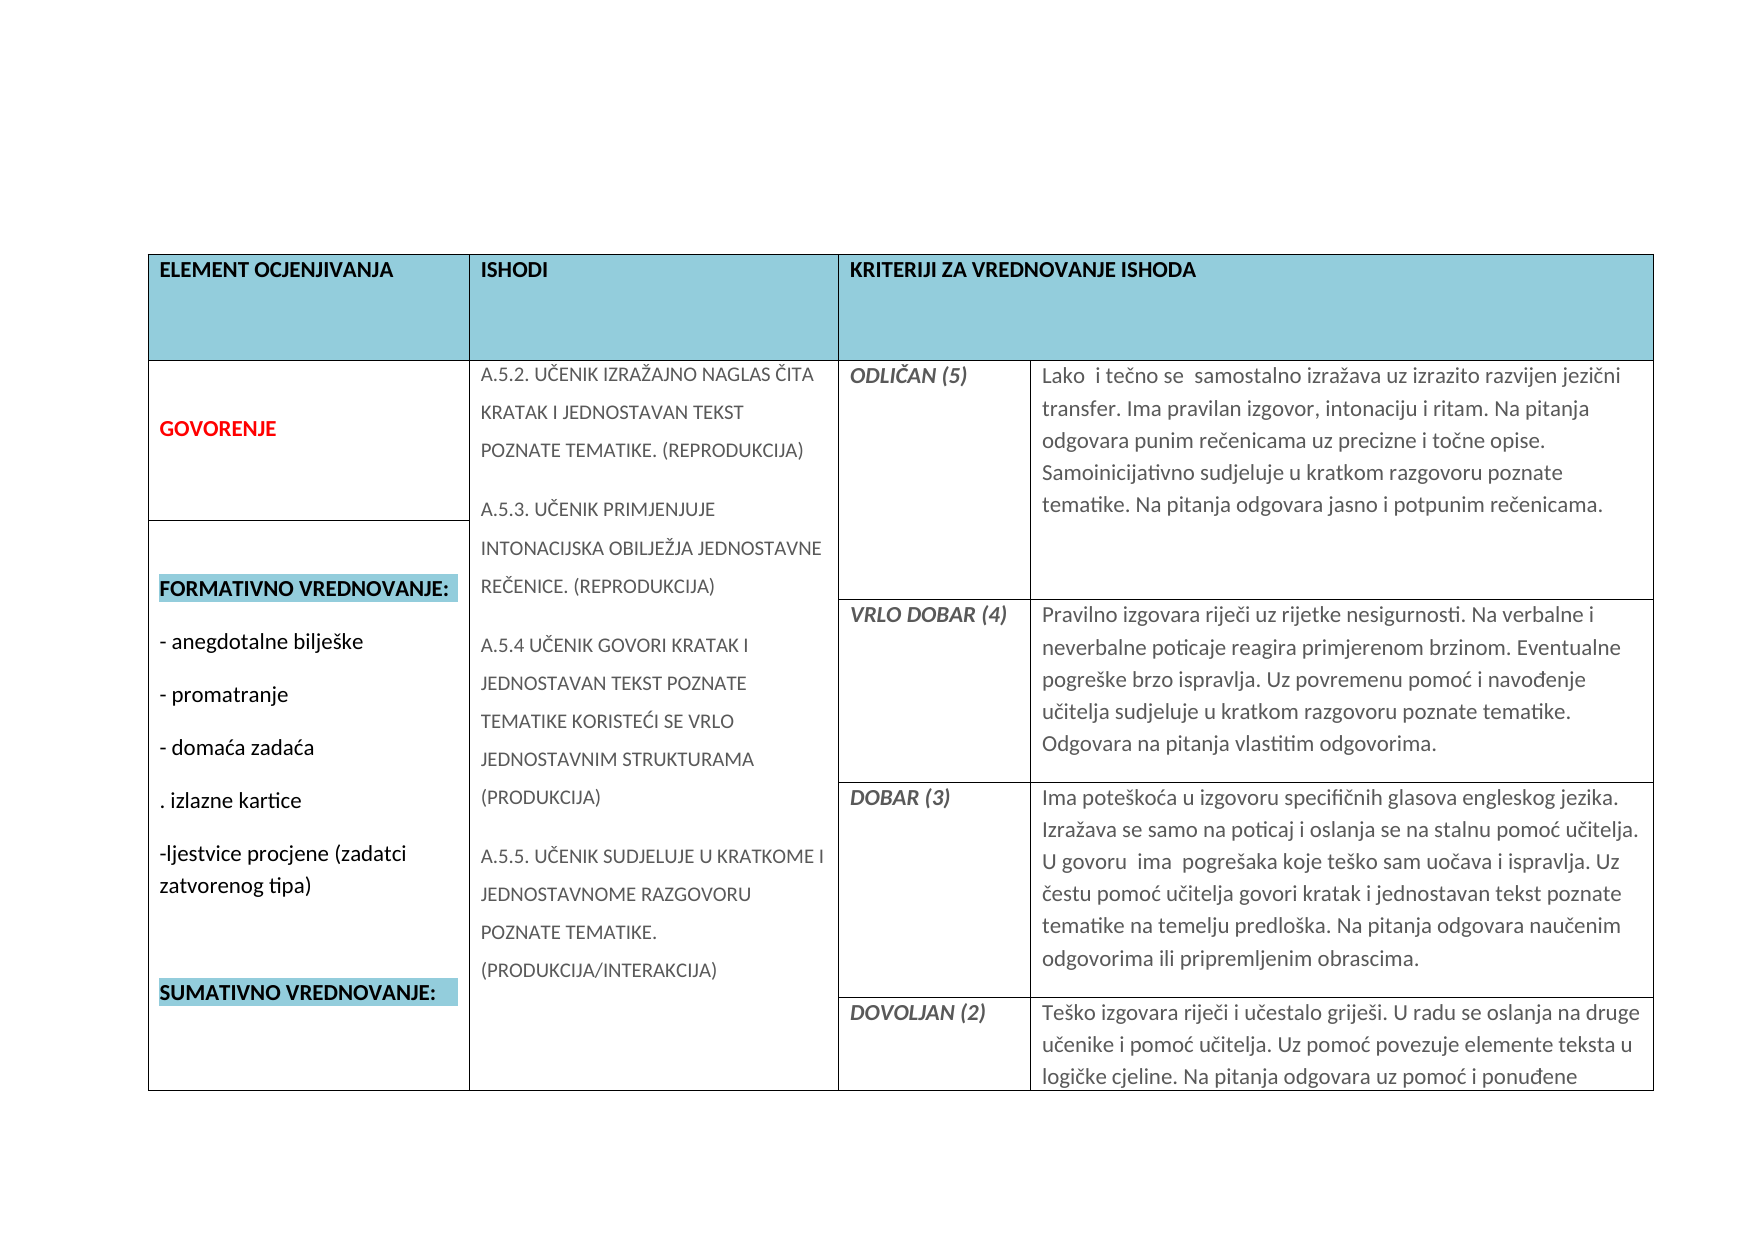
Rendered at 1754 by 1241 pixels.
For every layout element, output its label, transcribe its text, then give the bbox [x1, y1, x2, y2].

table_header KRITERIJI ZA VREDNOVANJE ISHODA [839, 255, 1653, 360]
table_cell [1031, 998, 1653, 1090]
table_cell ODLIČAN (5) [839, 361, 1030, 599]
table_cell GOVORENJE [149, 361, 469, 520]
table_cell A.5.2. UČENIK IZRAŽAJNO NAGLAS ČITA KRATAK I JEDNOSTAVAN TEKST POZNATE TEMATIKE. (REPRODUKCIJA) A.5.3. UČENIK PRIMJENJUJE INTONACIJSKA OBILJEŽJA JEDNOSTAVNE REČENICE. (REPRODUKCIJA) A.5.4 UČENIK GOVORI KRATAK I JEDNOSTAVAN TEKST POZNATE TEMATIKE KORISTEĆI SE VRLO JEDNOSTAVNIM STRUKTURAMA (PRODUKCIJA) A.5.5. UČENIK SUDJELUJE U KRATKOME I JEDNOSTAVNOME RAZGOVORU POZNATE TEMATIKE. (PRODUKCIJA/INTERAKCIJA) [470, 361, 838, 1090]
table_header ELEMENT OCJENJIVANJA [149, 255, 469, 360]
table_cell VRLO DOBAR (4) [839, 600, 1030, 782]
table_cell FORMATIVNO VREDNOVANJE: - anegdotalne bilješke - promatranje - domaća zadaća . izlazne kartice -ljestvice procjene (zadatci zatvorenog tipa) SUMATIVNO VREDNOVANJE: - usmena ispitivanja - usmena prezentacija - rubrika (zadatci otvorenog tipa) [149, 521, 469, 1090]
table_header ISHODI [470, 255, 838, 360]
table_cell Pravilno izgovara riječi uz rijetke nesigurnosti. Na verbalne i neverbalne poticaje reagira primjerenom brzinom. Eventualne pogreške brzo ispravlja. Uz povremenu pomoć i navođenje učitelja sudjeluje u kratkom razgovoru poznate tematike. Odgovara na pitanja vlastitim odgovorima. [1031, 600, 1653, 782]
table_cell DOBAR (3) [839, 783, 1030, 997]
table_cell Ima poteškoća u izgovoru specifičnih glasova engleskog jezika. Izražava se samo na poticaj i oslanja se na stalnu pomoć učitelja. U govoru ima pogrešaka koje teško sam uočava i ispravlja. Uz čestu pomoć učitelja govori kratak i jednostavan tekst poznate tematike na temelju predloška. Na pitanja odgovara naučenim odgovorima ili pripremljenim obrascima. [1031, 783, 1653, 997]
table_cell Lako i tečno se samostalno izražava uz izrazito razvijen jezični transfer. Ima pravilan izgovor, intonaciju i ritam. Na pitanja odgovara punim rečenicama uz precizne i točne opise. Samoinicijativno sudjeluje u kratkom razgovoru poznate tematike. Na pitanja odgovara jasno i potpunim rečenicama. [1031, 361, 1653, 599]
table_cell DOVOLJAN (2) [839, 998, 1030, 1090]
